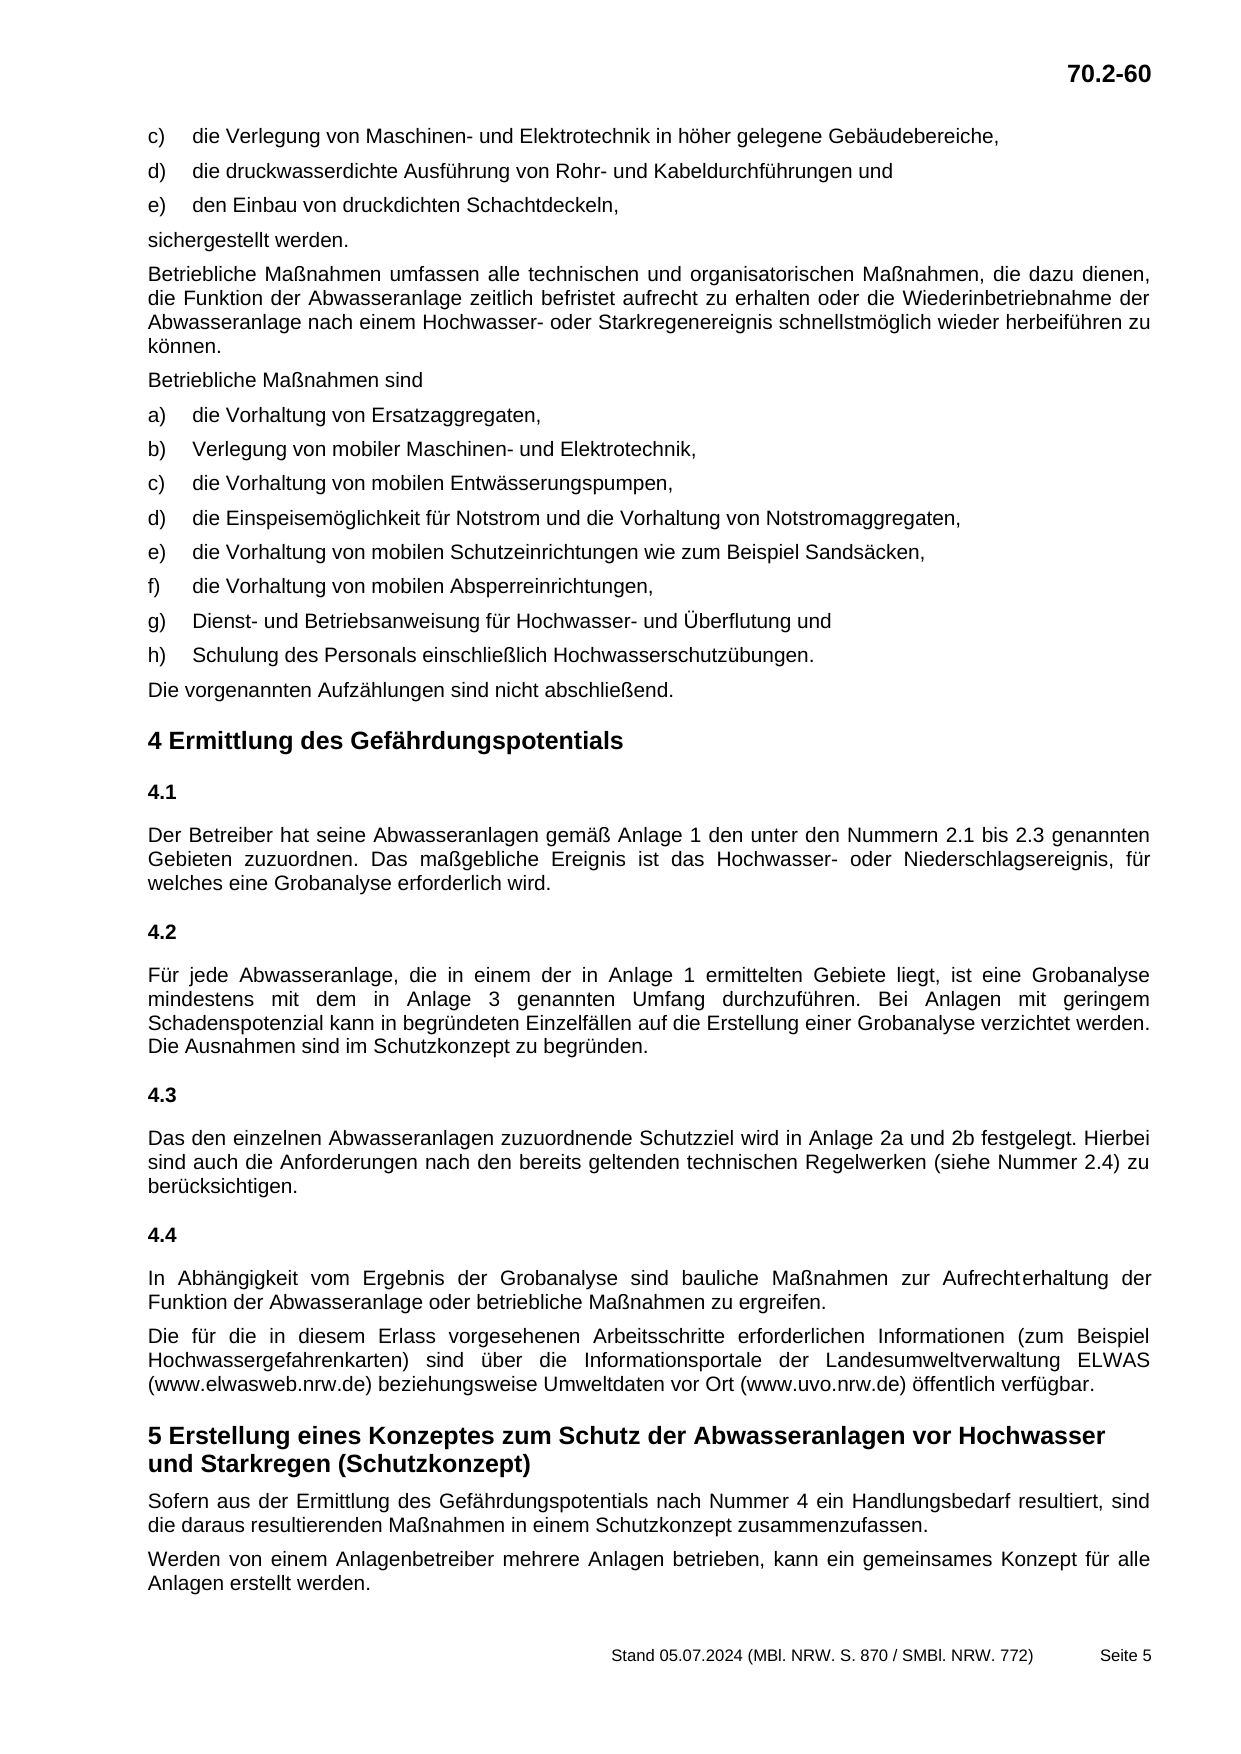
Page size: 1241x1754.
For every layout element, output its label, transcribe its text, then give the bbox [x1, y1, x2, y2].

text Das den einzelnen Abwasseranlagen zuzuordnende Schutzziel wird in Anlage 2a und 2b festgelegt. Hierbei sind auch die Anforderungen nach den bereits geltenden technischen Regelwerken (siehe Nummer 2.4) zu berücksichtigen. [148, 1126, 1152, 1198]
text Werden von einem Anlagenbetreiber mehrere Anlagen betrieben, kann ein gemeinsames Konzept für alle Anlagen erstellt werden. [148, 1547, 1152, 1595]
text Für jede Abwasseranlage, die in einem der in Anlage 1 ermittelten Gebiete liegt, ist eine Grobanalyse mindestens mit dem in Anlage 3 genannten Umfang durchzuführen. Bei Anlagen mit geringem Schadenspotenzial kann in begründeten Einzelfällen auf die Erstellung einer Grobanalyse verzichtet werden. Die Ausnahmen sind im Schutzkonzept zu begründen. [148, 962, 1152, 1058]
text Sofern aus der Ermittlung des Gefährdungspotentials nach Nummer 4 ein Handlungsbedarf resultiert, sind die daraus resultierenden Maßnahmen in einem Schutzkonzept zusammenzufassen. [148, 1489, 1152, 1537]
text f) die Vorhaltung von mobilen Absperreinrichtungen, [148, 574, 1152, 598]
text d) die druckwasserdichte Ausführung von Rohr- und Kabeldurchführungen und [148, 159, 1152, 183]
subtitle 4.4 [148, 1223, 1152, 1247]
text In Abhängigkeit vom Ergebnis der Grobanalyse sind bauliche Maßnahmen zur Aufrecht­erhaltung der Funktion der Abwasseranlage oder betriebliche Maßnahmen zu ergreifen. [148, 1266, 1152, 1313]
text b) Verlegung von mobiler Maschinen- und Elektrotechnik, [148, 437, 1152, 461]
subtitle 4.1 [148, 780, 1152, 804]
text c) die Verlegung von Maschinen- und Elektrotechnik in höher gelegene Gebäudebereiche, [148, 124, 1152, 148]
subtitle 4 Ermittlung des Gefährdungspotentials [148, 726, 1152, 755]
text Betriebliche Maßnahmen sind [148, 368, 1152, 392]
text d) die Einspeisemöglichkeit für Notstrom und die Vorhaltung von Notstromaggregaten, [148, 506, 1152, 529]
subtitle 4.3 [148, 1083, 1152, 1107]
subtitle 4.2 [148, 920, 1152, 944]
subtitle 5 Erstellung eines Konzeptes zum Schutz der Abwasseranlagen vor Hochwasser und Starkregen (Schutzkonzept) [148, 1421, 1152, 1478]
text h) Schulung des Personals einschließlich Hochwasserschutzübungen. [148, 643, 1152, 667]
text e) die Vorhaltung von mobilen Schutzeinrichtungen wie zum Beispiel Sandsäcken, [148, 540, 1152, 564]
text Der Betreiber hat seine Abwasseranlagen gemäß Anlage 1 den unter den Nummern 2.1 bis 2.3 genannten Gebieten zuzuordnen. Das maßgebliche Ereignis ist das Hochwasser- oder Niederschlagsereignis, für welches eine Grobanalyse erforderlich wird. [148, 823, 1152, 895]
text a) die Vorhaltung von Ersatzaggregaten, [148, 402, 1152, 426]
text e) den Einbau von druckdichten Schachtdeckeln, [148, 193, 1152, 217]
text Die für die in diesem Erlass vorgesehenen Arbeitsschritte erforderlichen Informationen (zum Beispiel Hochwassergefahrenkarten) sind über die Informationsportale der Landesumweltverwaltung ELWAS (www.elwasweb.nrw.de) beziehungsweise Umweltdaten vor Ort (www.uvo.nrw.de) öffentlich verfügbar. [148, 1324, 1152, 1396]
text Betriebliche Maßnahmen umfassen alle technischen und organisatorischen Maßnahmen, die dazu dienen, die Funktion der Abwasseranlage zeitlich befristet aufrecht zu erhalten oder die Wiederinbetriebnahme der Abwasseranlage nach einem Hochwasser- oder Starkregenereignis schnellstmöglich wieder herbeiführen zu können. [148, 262, 1152, 358]
text Die vorgenannten Aufzählungen sind nicht abschließend. [148, 677, 1152, 701]
text g) Dienst- und Betriebsanweisung für Hochwasser- und Überflutung und [148, 609, 1152, 633]
text sichergestellt werden. [148, 227, 1152, 251]
text c) die Vorhaltung von mobilen Entwässerungspumpen, [148, 471, 1152, 495]
